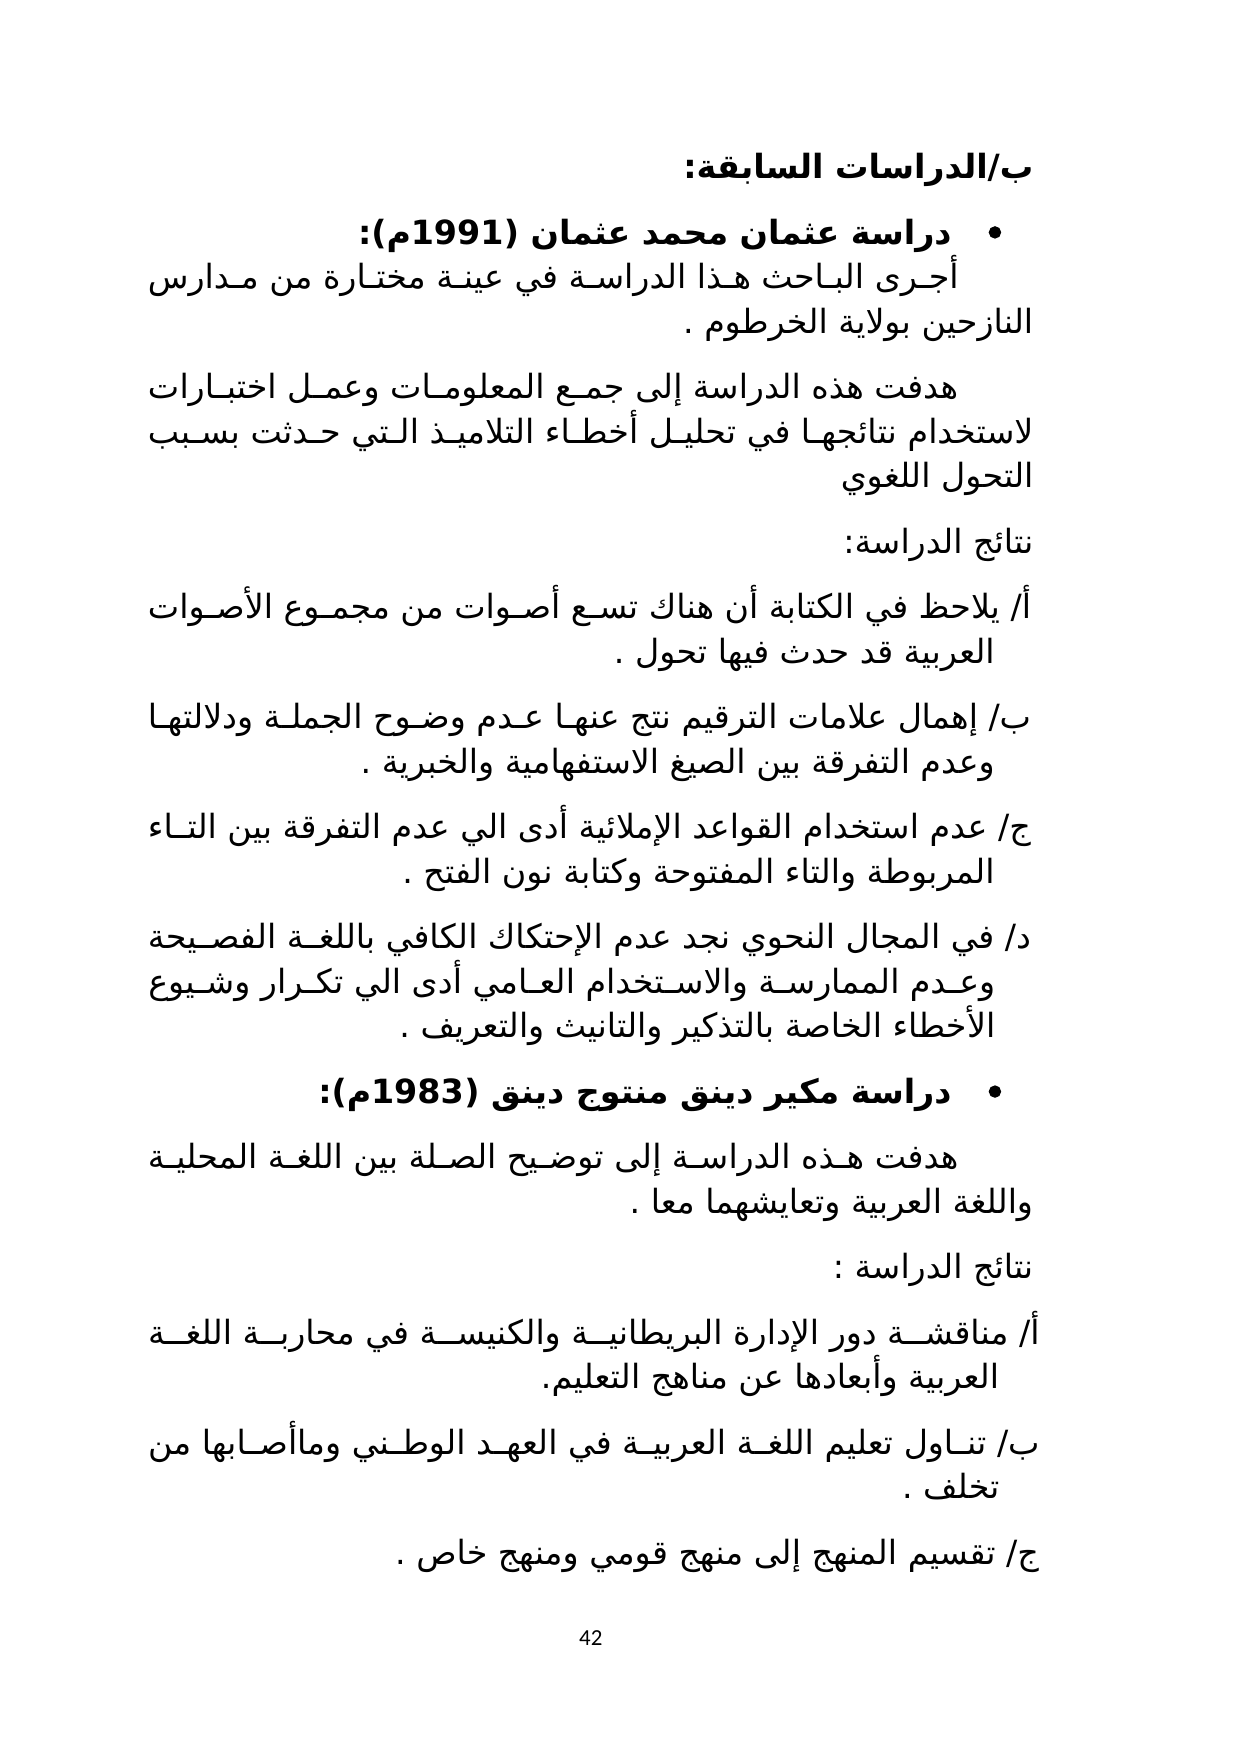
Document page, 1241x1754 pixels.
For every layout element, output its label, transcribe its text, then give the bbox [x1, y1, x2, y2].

text هدفت هذه الدراسة إلى توضيح الصلة بين اللغة المحلية واللغة العربية وتعايشهما معا . [148, 1138, 1033, 1221]
text ب/ إهمال علامات الترقيم نتج عنها عدم وضوح الجملة ودلالتها وعدم التفرقة بين الصيغ الاستفهامية والخبرية . [148, 698, 1031, 781]
list دراسة عثمان محمد عثمان (1991م): [148, 213, 989, 252]
text أ/ يلاحظ في الكتابة أن هناك تسع أصوات من مجموع الأصوات العربية قد حدث فيها تحول . [148, 588, 1031, 671]
text ب/الدراسات السابقة: [148, 148, 1033, 187]
text د/ في المجال النحوي نجد عدم الإحتكاك الكافي باللغة الفصيحة وعدم الممارسة والاستخدام العامي أدى الي تكرار وشيوع الأخطاء الخاصة بالتذكير والتانيث والتعريف . [148, 918, 1031, 1046]
list دراسة مكير دينق منتوج دينق (1983م): [148, 1072, 989, 1111]
text ج/ تقسيم المنهج إلى منهج قومي ومنهج خاص . [148, 1533, 1039, 1572]
text نتائج الدراسة : [148, 1248, 1033, 1287]
text ب/ تناول تعليم اللغة العربية في العهد الوطني وماأصابها من تخلف . [148, 1423, 1039, 1507]
text هدفت هذه الدراسة إلى جمع المعلومات وعمل اختبارات لاستخدام نتائجها في تحليل أخطاء التلاميذ التي حدثت بسبب التحول اللغوي [148, 368, 1033, 496]
list أجرى الباحث هذا الدراسة في عينة مختارة من مدارس النازحين بولاية الخرطوم . [148, 258, 1033, 341]
text أ/ مناقشة دور الإدارة البريطانية والكنيسة في محاربة اللغة العربية وأبعادها عن مناهج التعليم. [148, 1313, 1039, 1397]
text نتائج الدراسة: [148, 522, 1033, 561]
text ج/ عدم استخدام القواعد الإملائية أدى الي عدم التفرقة بين التاء المربوطة والتاء المفتوحة وكتابة نون الفتح . [148, 808, 1031, 891]
